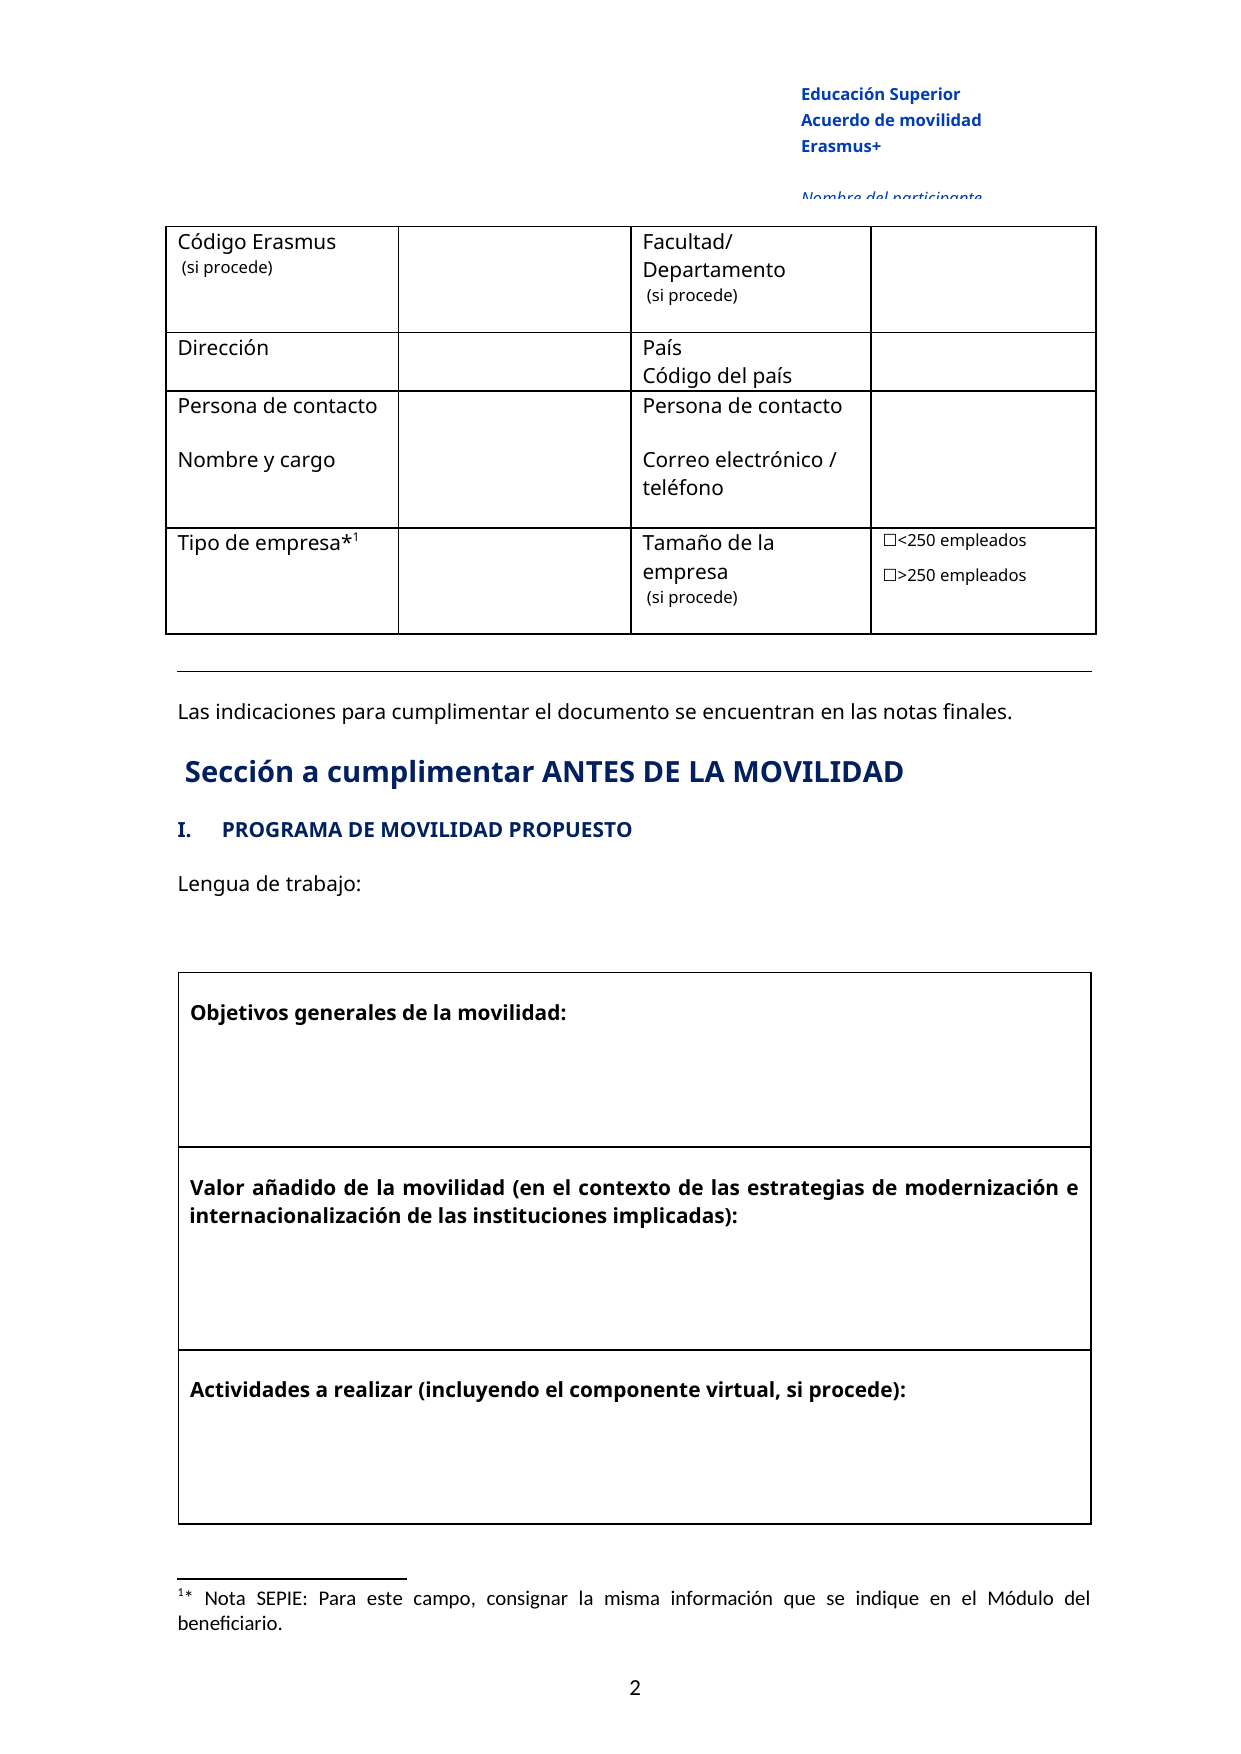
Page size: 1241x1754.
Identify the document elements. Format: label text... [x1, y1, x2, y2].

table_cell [179, 1351, 1090, 1523]
table_cell Tipo de empresa* [167, 529, 398, 633]
table_cell Facultad/ Departamento (si procede) [632, 227, 870, 332]
table_cell [399, 392, 630, 527]
table_cell Persona de contacto Nombre y cargo [167, 392, 398, 527]
table_cell Tamaño de la empresa (si procede) [632, 529, 870, 633]
table_cell <250 empleados >250 empleados [872, 529, 1095, 633]
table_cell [632, 392, 870, 527]
table_cell Valor añadido de la movilidad (en el contexto de las estrategias de modernización e internacionalización de las instituciones implicadas): [179, 1148, 1090, 1349]
table_cell Dirección [167, 333, 398, 390]
table_cell [872, 392, 1095, 527]
table_cell [872, 333, 1095, 390]
text Sección a cumplimentar ANTES DE LA MOVILIDAD [177, 751, 1092, 791]
table_cell [872, 227, 1095, 332]
table_cell [399, 333, 630, 390]
table_header Objetivos generales de la movilidad: [179, 973, 1090, 1146]
table_cell País Código del país [632, 333, 870, 390]
table_cell Código Erasmus (si procede) [167, 227, 398, 332]
text Lengua de trabajo: [177, 869, 1092, 897]
table_cell [399, 227, 630, 332]
text Las indicaciones para cumplimentar el documento se encuentran en las notas finales. [177, 697, 1092, 726]
text I. PROGRAMA DE MOVILIDAD PROPUESTO [177, 816, 1092, 844]
table_cell [399, 529, 630, 633]
